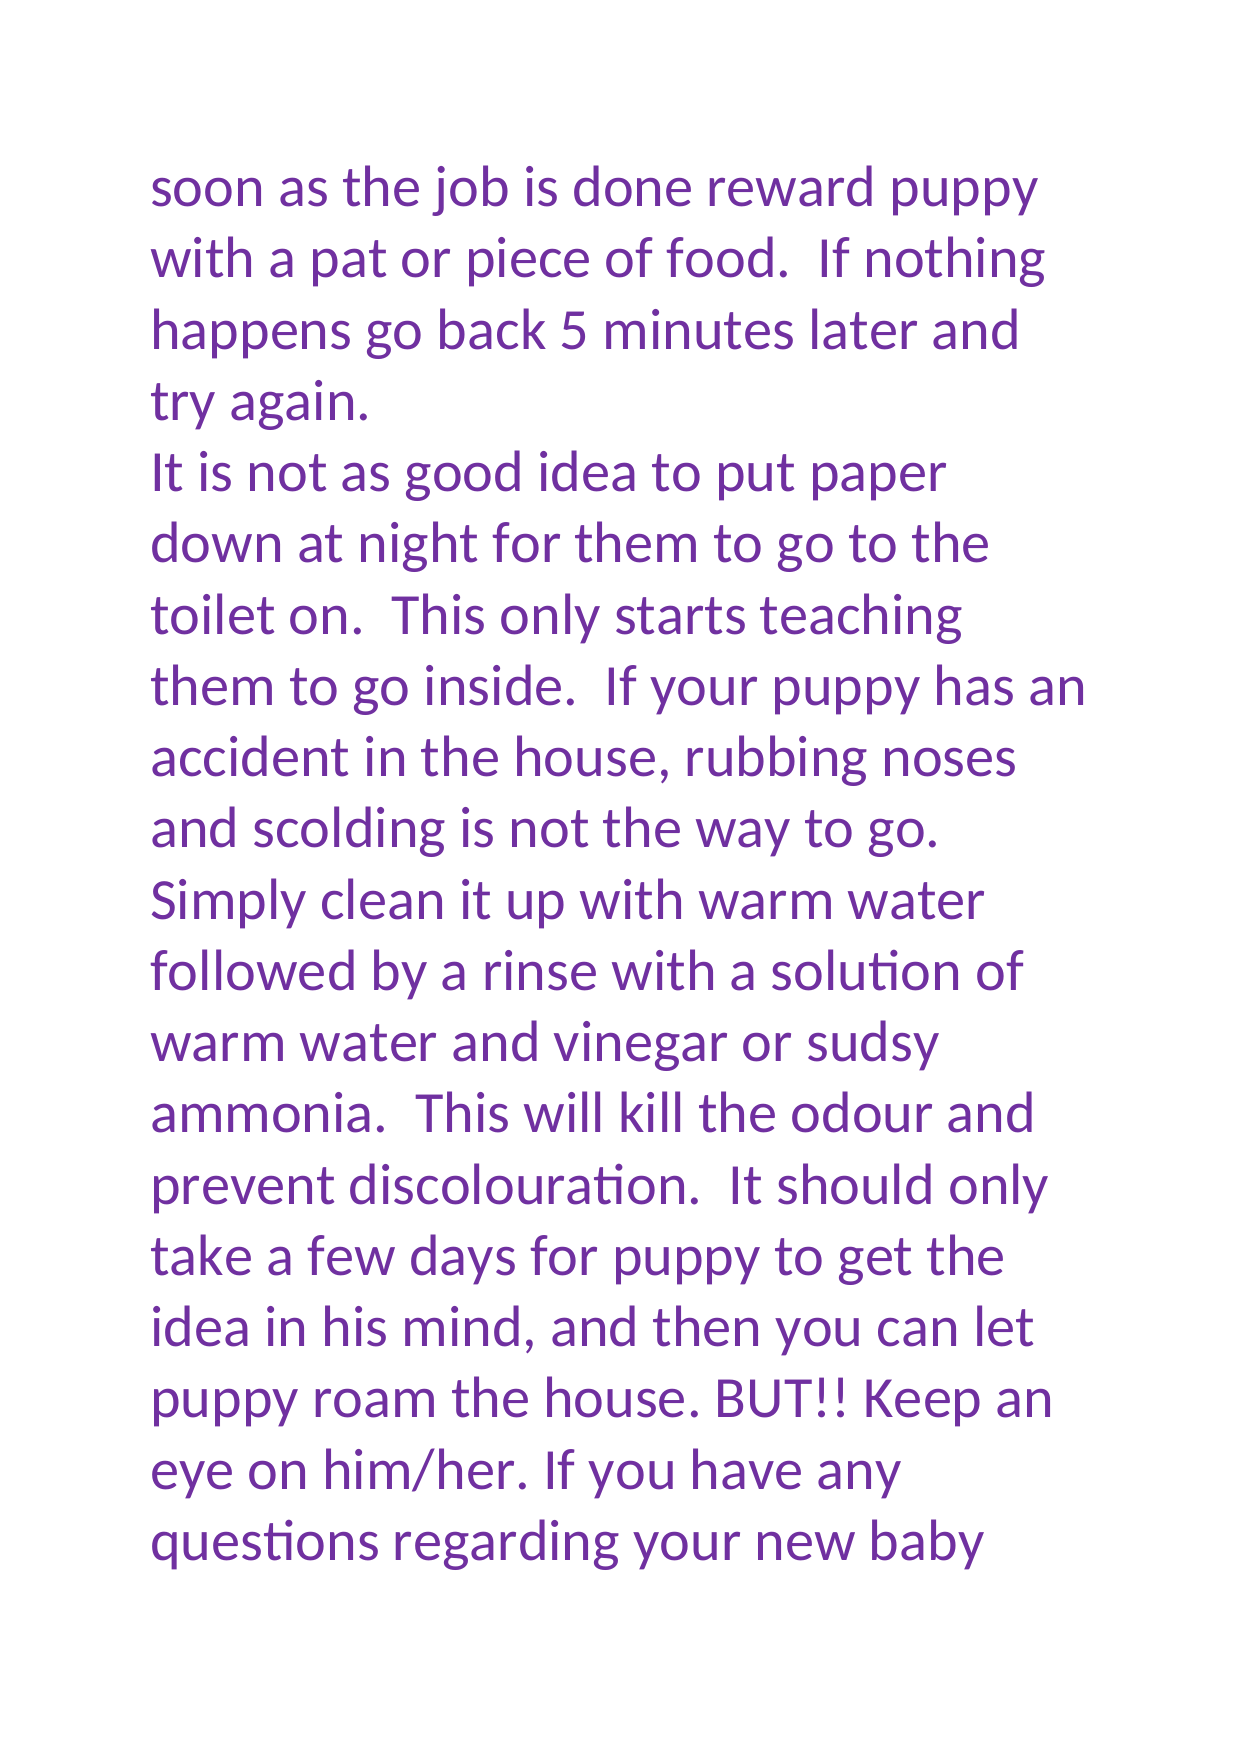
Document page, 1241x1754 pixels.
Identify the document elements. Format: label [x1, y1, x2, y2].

text [150, 435, 1090, 1575]
text [150, 150, 1090, 435]
